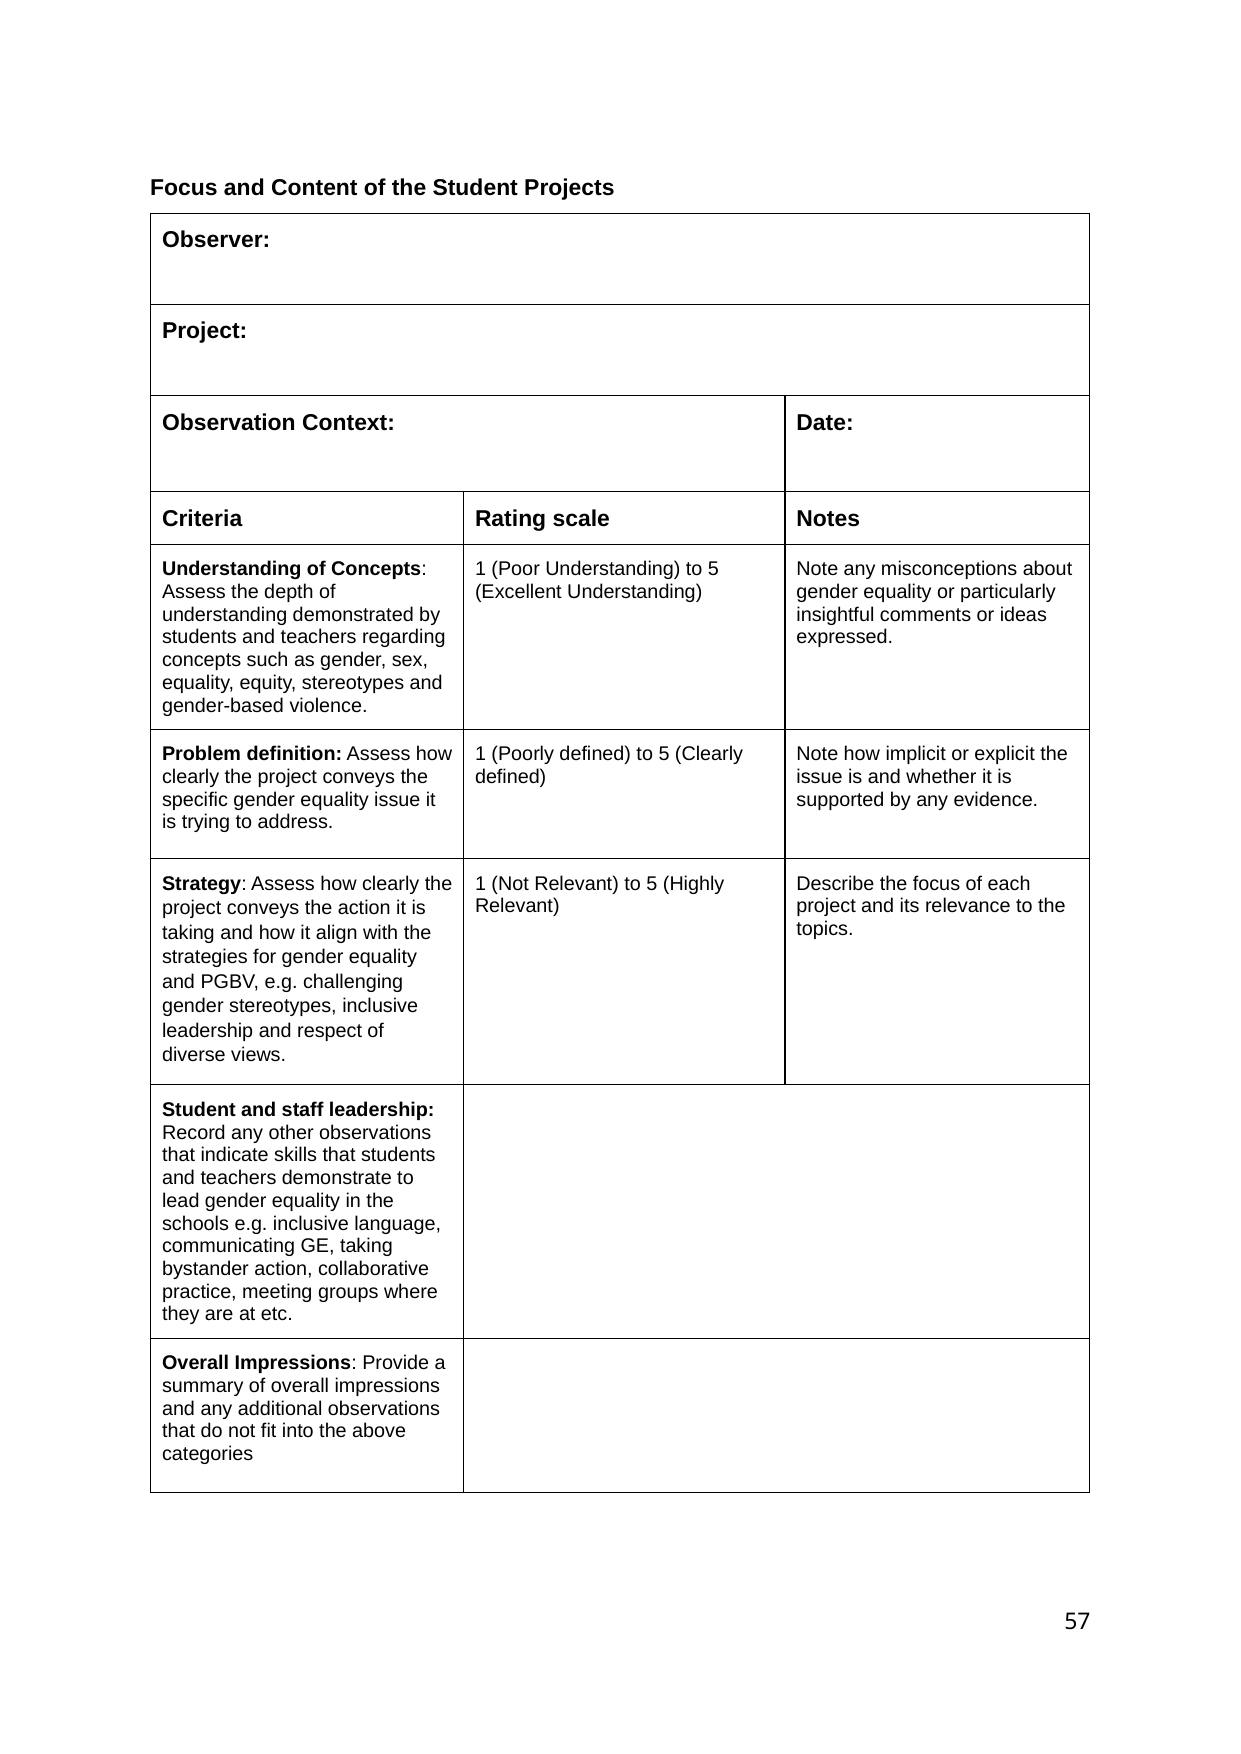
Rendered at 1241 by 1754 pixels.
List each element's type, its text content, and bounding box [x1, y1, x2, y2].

table_cell Note how implicit or explicit the issue is and whether it is supported by any evidence. [786, 730, 1089, 858]
table_cell 1 (Poorly defined) to 5 (Clearly defined) [464, 730, 784, 858]
table_cell Describe the focus of each project and its relevance to the topics. [786, 859, 1089, 1084]
text Focus and Content of the Student Projects [150, 174, 1090, 200]
table_cell Strategy: Assess how clearly the project conveys the action it is taking and how it align with the strategies for gender equality and PGBV, e.g. challenging gender stereotypes, inclusive leadership and respect of diverse views. [151, 859, 463, 1084]
table_cell Note any misconceptions about gender equality or particularly insightful comments or ideas expressed. [786, 545, 1089, 729]
table_cell Rating scale [464, 492, 784, 544]
table_cell Overall Impressions: Provide a summary of overall impressions and any additional observations that do not fit into the above categories [151, 1339, 463, 1492]
table_cell Understanding of Concepts: Assess the depth of understanding demonstrated by students and teachers regarding concepts such as gender, sex, equality, equity, stereotypes and gender-based violence. [151, 545, 463, 729]
table_cell Student and staff leadership: Record any other observations that indicate skills that students and teachers demonstrate to lead gender equality in the schools e.g. inclusive language, communicating GE, taking bystander action, collaborative practice, meeting groups where they are at etc. [151, 1085, 463, 1337]
table_cell 1 (Not Relevant) to 5 (Highly Relevant) [464, 859, 784, 1084]
table_cell [464, 1085, 1089, 1337]
table_cell Observation Context: [151, 396, 784, 491]
table_cell Notes [786, 492, 1089, 544]
table_cell Project: [151, 305, 1089, 395]
table_cell 1 (Poor Understanding) to 5 (Excellent Understanding) [464, 545, 784, 729]
table_cell Problem definition: Assess how clearly the project conveys the specific gender equality issue it is trying to address. [151, 730, 463, 858]
table_cell [464, 1339, 1089, 1492]
table_cell Date: [786, 396, 1089, 491]
table_header Observer: [151, 214, 1089, 304]
table_cell Criteria [151, 492, 463, 544]
